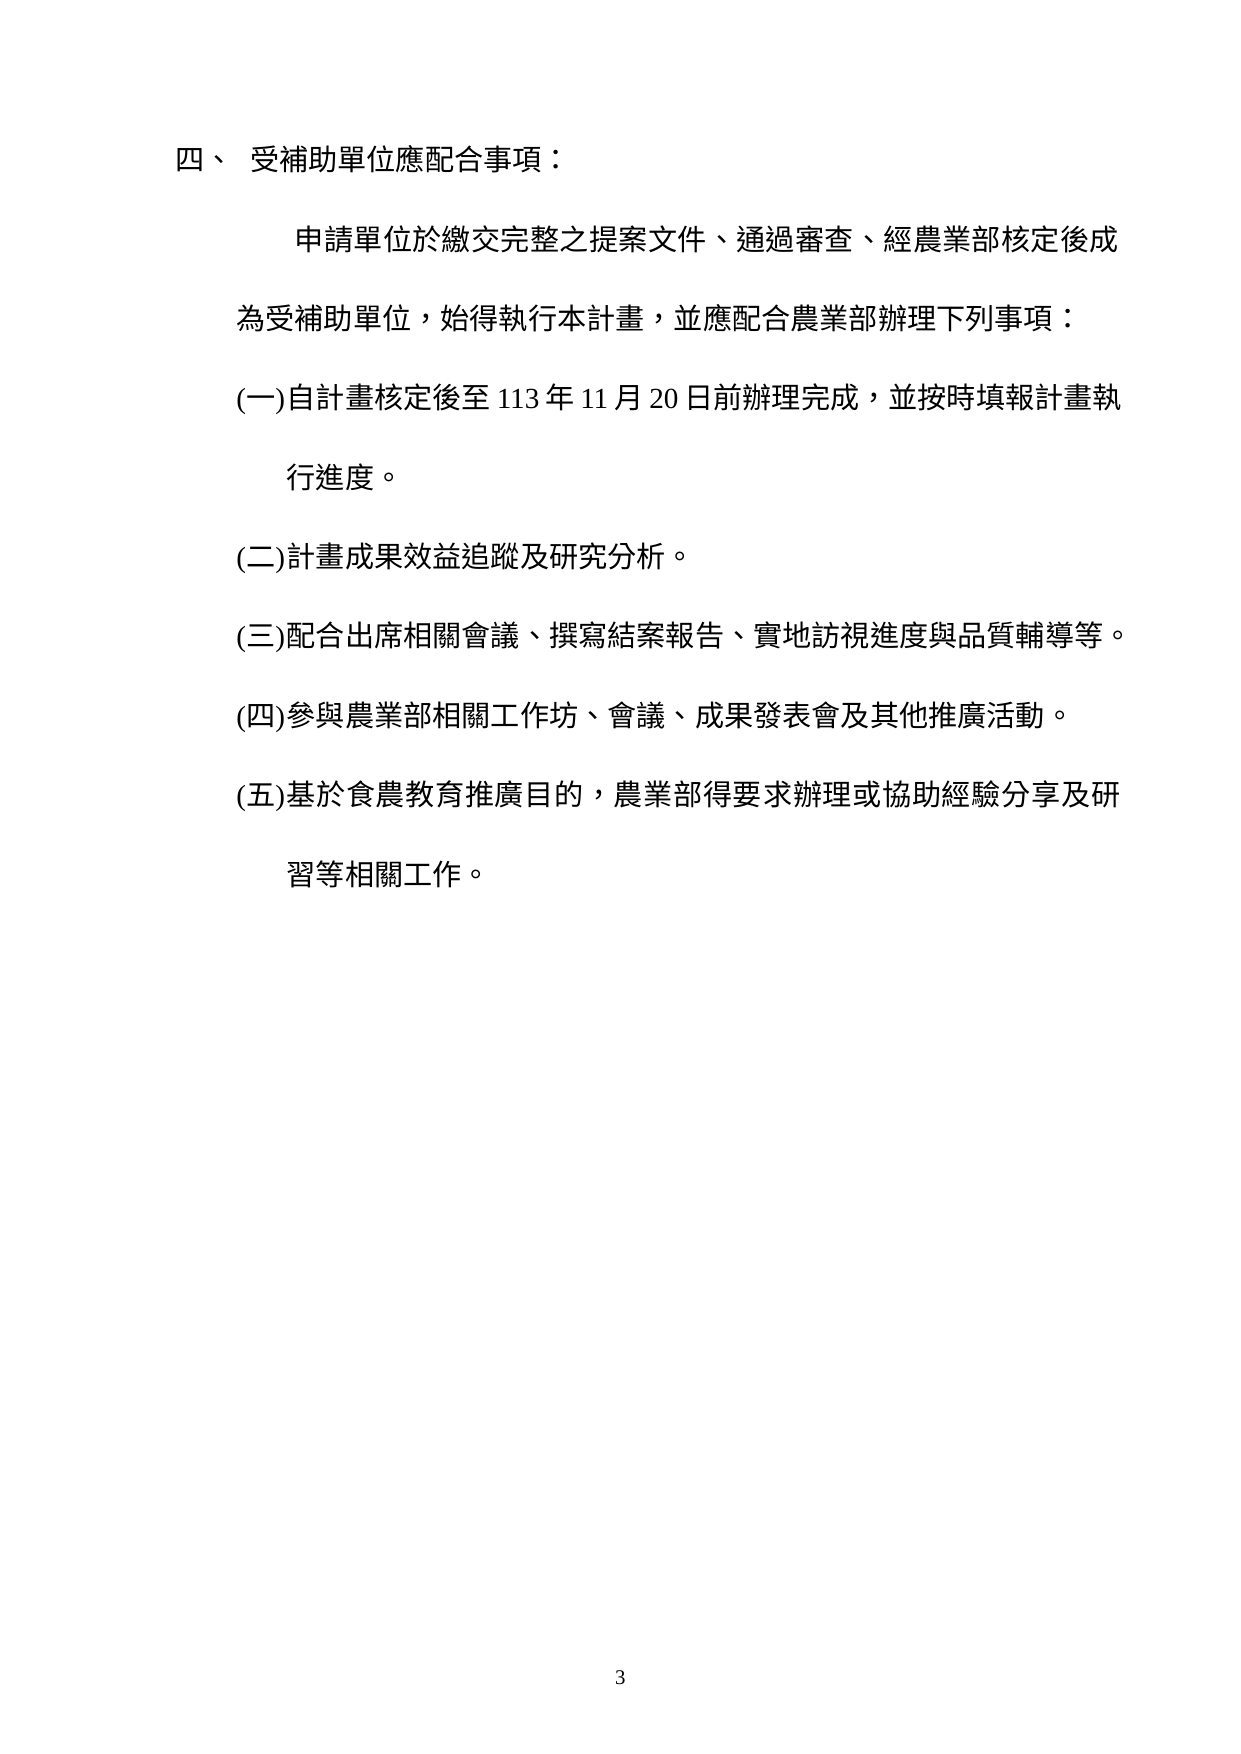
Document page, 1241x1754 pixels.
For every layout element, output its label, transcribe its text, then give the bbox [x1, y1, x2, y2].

list 參與農業部相關工作坊、會議、成果發表會及其他推廣活動。 [236, 674, 1122, 753]
text 申請單位於繳交完整之提案文件、通過審查、經農業部核定後成為受補助單位，始得執行本計畫，並應配合農業部辦理下列事項： [236, 197, 1122, 356]
list 計畫成果效益追蹤及研究分析。 [236, 515, 1122, 594]
list 自計畫核定後至113年11月20日前辦理完成，並按時填報計畫執行進度。 [236, 356, 1122, 515]
list 配合出席相關會議、撰寫結案報告、實地訪視進度與品質輔導等。 [236, 594, 1122, 674]
list 受補助單位應配合事項： [175, 118, 1122, 197]
list 基於食農教育推廣目的，農業部得要求辦理或協助經驗分享及研習等相關工作。 [236, 753, 1122, 912]
